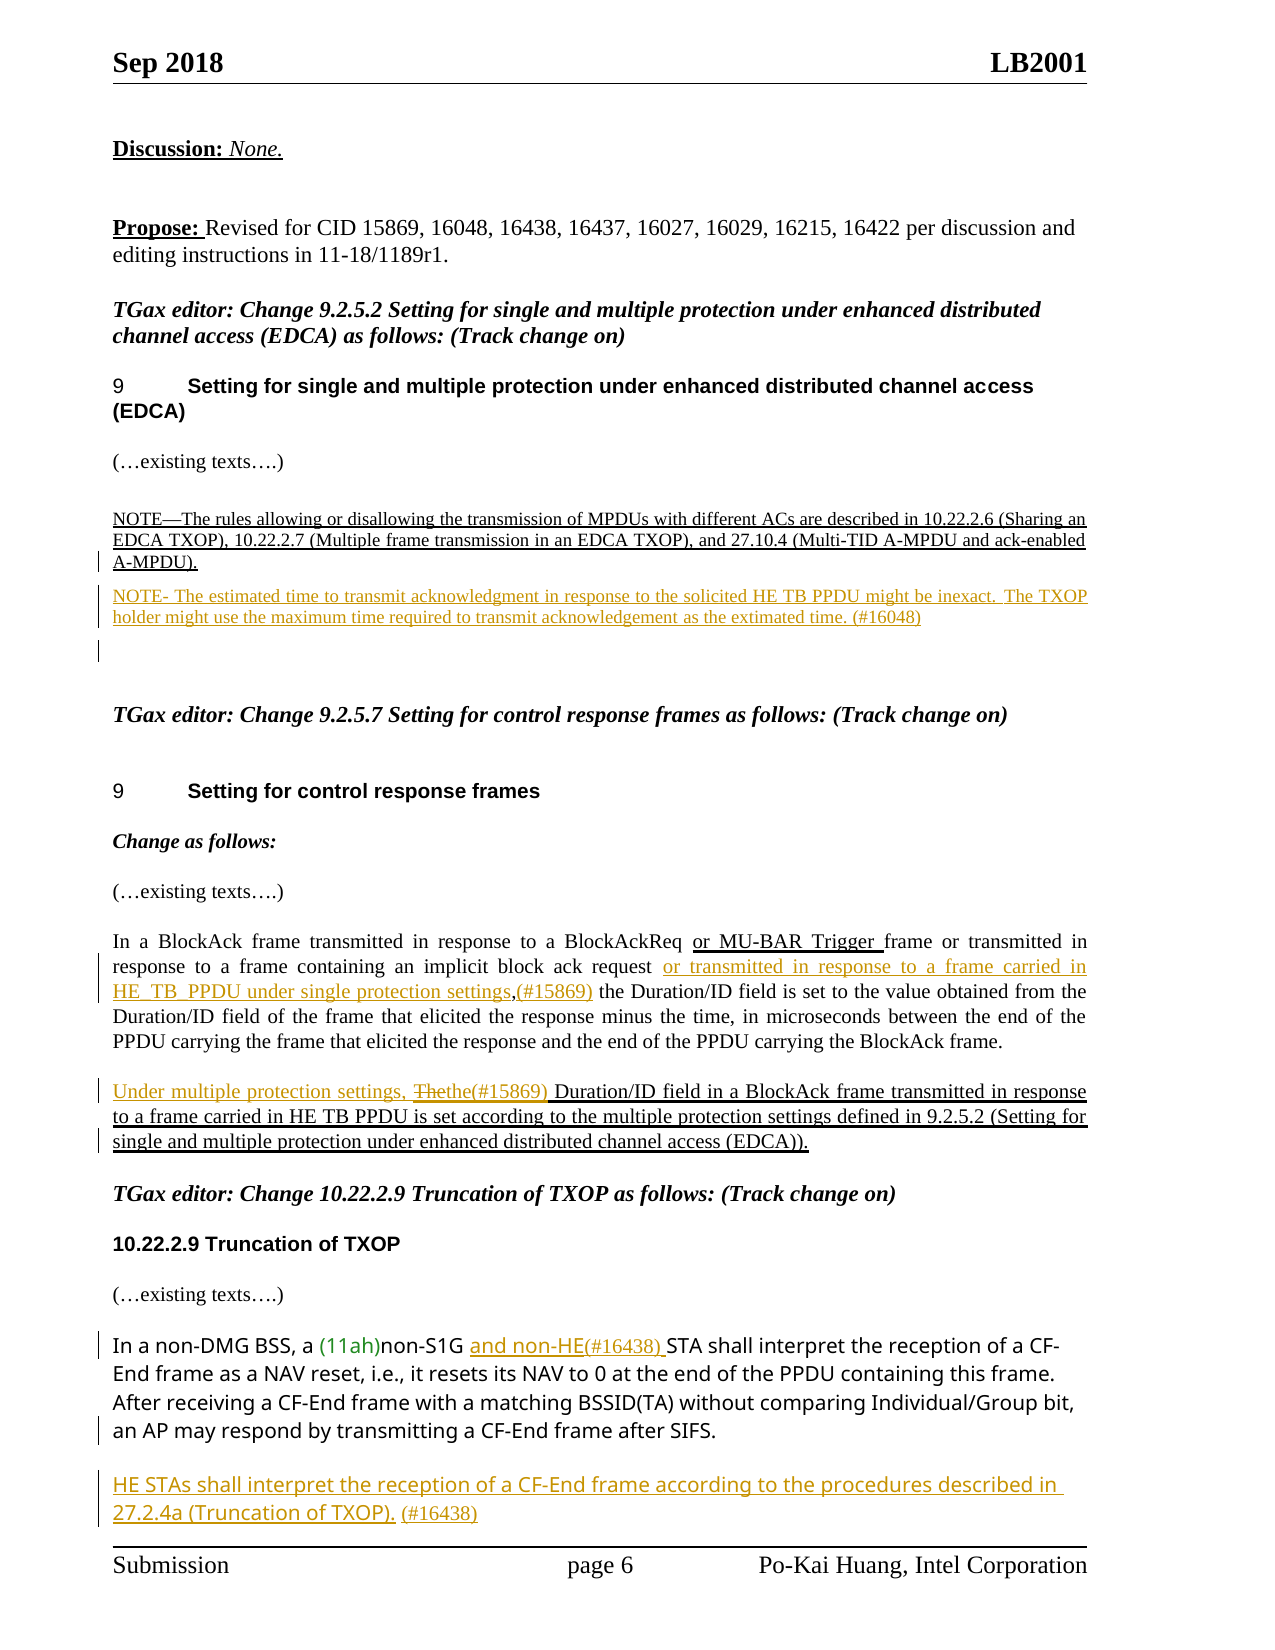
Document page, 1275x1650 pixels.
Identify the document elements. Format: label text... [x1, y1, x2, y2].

text Propose: Revised for CID 15869, 16048, 16438, 16437, 16027, 16029, 16215, 16422 per discussion and editing instructions in 11-18/1189r1. [112, 214, 1087, 267]
text TGax editor: Change 10.22.2.9 Truncation of TXOP as follows: (Track change on) [112, 1180, 1087, 1206]
text Change as follows: [112, 828, 1087, 853]
text NOTE—The rules allowing or disallowing the transmission of MPDUs with different ACs are described in 10.22.2.6 (Sharing an EDCA TXOP), 10.22.2.7 (Multiple frame transmission in an EDCA TXOP), and 27.10.4 (Multi-TID A-MPDU and ack-enabled A-MPDU).(#12359) [112, 527, 1087, 572]
text Duration/ID field in a BlockAck frame transmitted in response to a frame carried in HE TB PPDU is set according to the multiple protection settings defined in 9.2.5.2 (Setting for single and multiple protection under enhanced distributed channel access (EDCA)).(#12361) [112, 1126, 1087, 1153]
text TGax editor: Change 9.2.5.2 Setting for single and multiple protection under enhanced distributed channel access (EDCA) as follows: (Track change on) [112, 296, 1087, 348]
text (…existing texts….) [112, 448, 1087, 473]
list Setting for control response frames [112, 778, 1087, 803]
text In a non-DMG BSS, a (11ah)non-S1G STA shall interpret the reception of a CF-End frame as a NAV reset, i.e., it resets its NAV to 0 at the end of the PPDU containing this frame. After receiving a CF-End frame with a matching BSSID(TA) without comparing Individual/Group bit, an AP may respond by transmitting a CF-End frame after SIFS. [112, 1331, 1087, 1445]
text (…existing texts….) [112, 1281, 1087, 1306]
text Duration/ID field in a BlockAck frame transmitted in response to a frame carried in HE TB PPDU is set according to the multiple protection settings defined in 9.2.5.2 (Setting for single and multiple protection under enhanced distributed channel access (EDCA)).(#12361) [112, 1101, 1087, 1125]
text Discussion: None. [112, 135, 1087, 162]
text TGax editor: Change 9.2.5.7 Setting for control response frames as follows: (Track change on) [112, 701, 1087, 727]
text Duration/ID field in a BlockAck frame transmitted in response to a frame carried in HE TB PPDU is set according to the multiple protection settings defined in 9.2.5.2 (Setting for single and multiple protection under enhanced distributed channel access (EDCA)).(#12361) [112, 1078, 1087, 1100]
text In a BlockAck frame transmitted in response to a BlockAckReq or MU-BAR Trigger frame or transmitted in response to a frame containing an implicit block ack request , the Duration/ID field is set to the value obtained from the Duration/ID field of the frame that elicited the response minus the time, in microseconds between the end of the PPDU carrying the frame that elicited the response and the end of the PPDU carrying the BlockAck frame. [112, 928, 1087, 1053]
list Setting for single and multiple protection under enhanced distributed channel access (EDCA) [112, 373, 1087, 423]
text (…existing texts….) [112, 878, 1087, 903]
text 10.22.2.9 Truncation of TXOP [112, 1231, 1087, 1256]
text NOTE—The rules allowing or disallowing the transmission of MPDUs with different ACs are described in 10.22.2.6 (Sharing an EDCA TXOP), 10.22.2.7 (Multiple frame transmission in an EDCA TXOP), and 27.10.4 (Multi-TID A-MPDU and ack-enabled A-MPDU).(#12359) [112, 507, 1087, 526]
